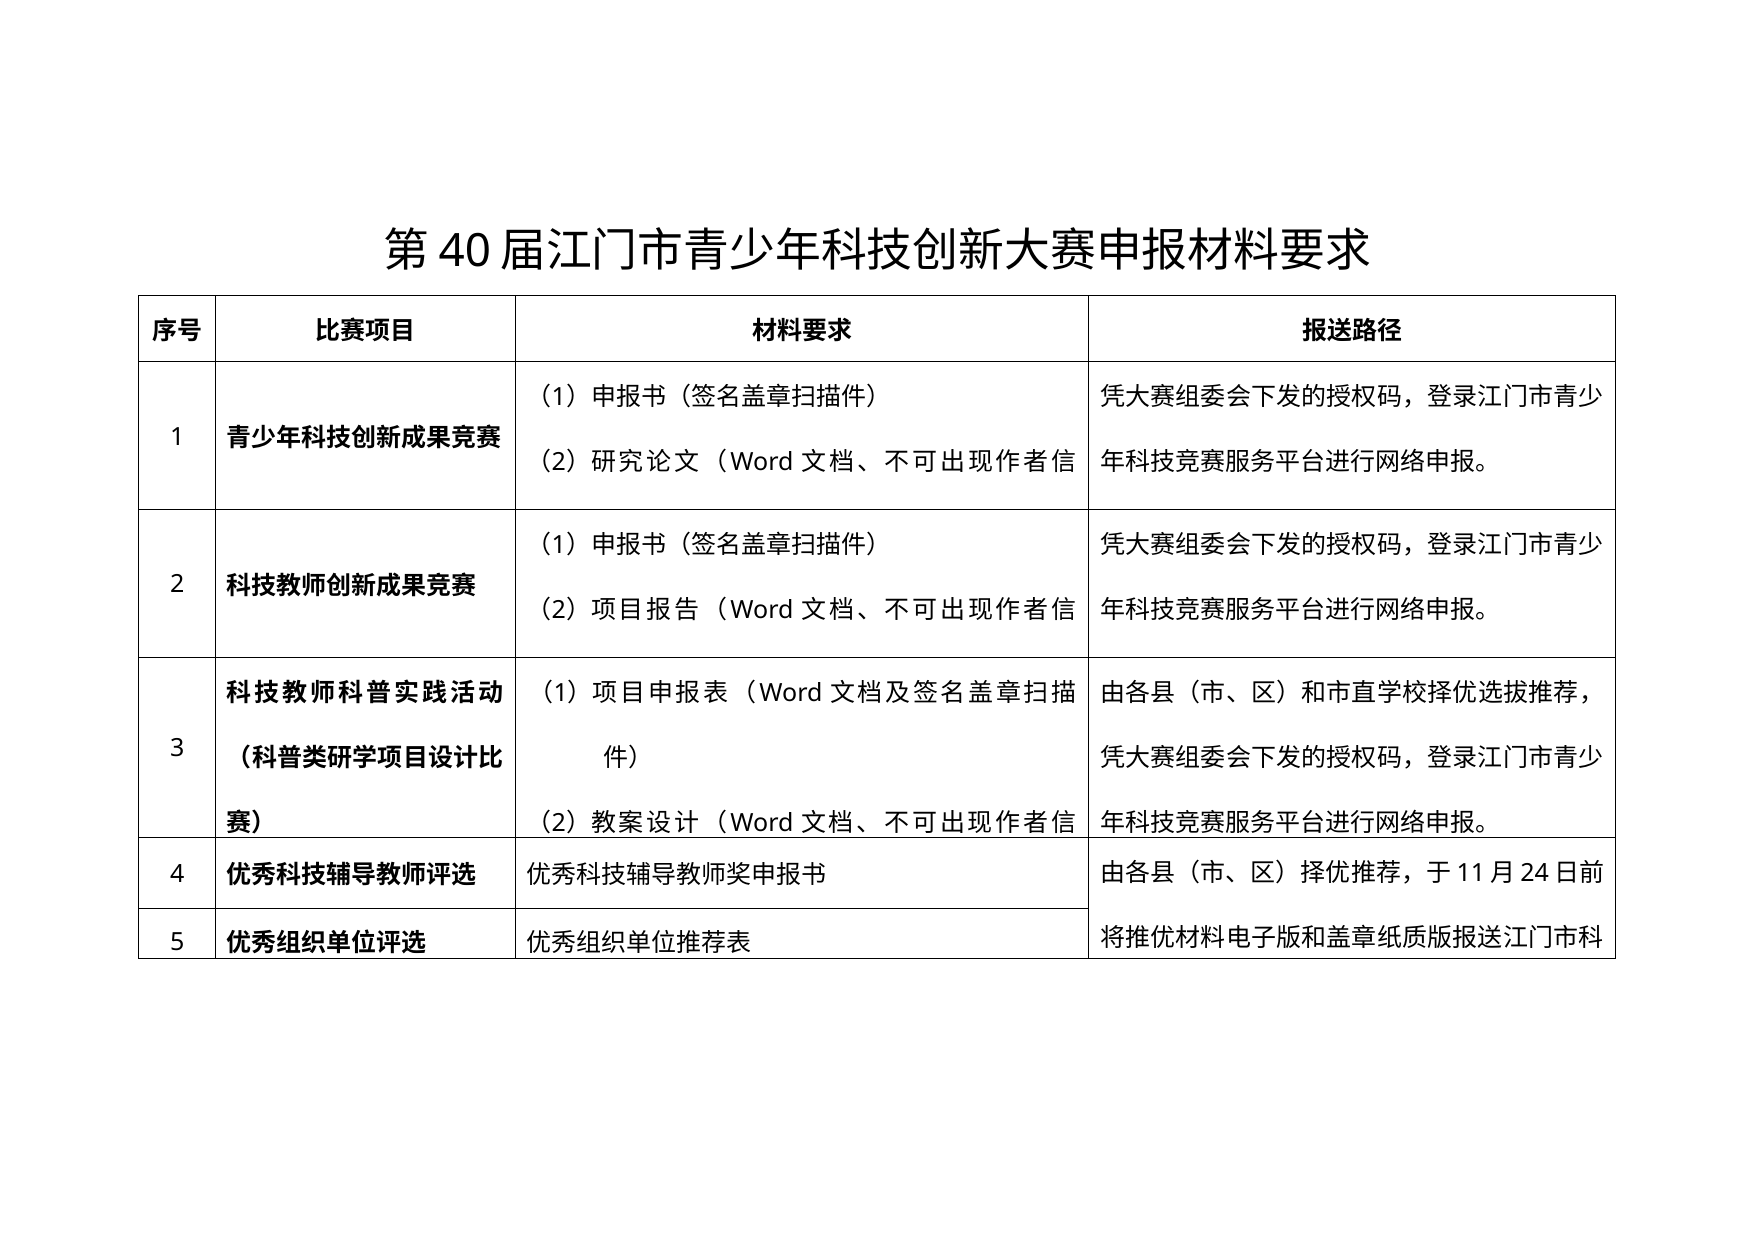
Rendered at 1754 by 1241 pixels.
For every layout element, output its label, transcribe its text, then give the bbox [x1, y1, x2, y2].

table_cell 优秀科技辅导教师评选 [216, 838, 515, 907]
table_cell 申报书（签名盖章扫描件） 项目报告（Word文档、不可出现作者信息） 查新报告（签名盖章扫描件） 附件材料（压缩包） [516, 510, 1088, 657]
table_cell 申报书（签名盖章扫描件） 研究论文（Word文档、不可出现作者信息） 查新报告（签名盖章扫描件） 附件材料（压缩包） [516, 362, 1088, 509]
table_cell [139, 838, 215, 907]
table_cell 由各县（市、区）和市直学校择优选拔推荐，凭大赛组委会下发的授权码，登录江门市青少年科技竞赛服务平台进行网络申报。 申报通道：https://kx.jiangmen.cn/——“青少年科技竞赛服务平台”栏目 [1089, 658, 1615, 837]
table_cell 项目申报表（Word文档及签名盖章扫描件） 教案设计（Word文档、不可出现作者信息） 教学课件（PPT演示文稿，文件大小不超过100M） （4）5分钟讲解视频（格式为MP4文件，横屏录制，分辨率不低于1080P，视频大小不高于200M） [516, 658, 1088, 837]
table_cell 优秀组织单位推荐表 [516, 909, 1088, 957]
table_cell [139, 909, 215, 957]
table_header 报送路径 [1089, 296, 1615, 361]
table_cell [139, 362, 215, 509]
table_header 材料要求 [516, 296, 1088, 361]
table_cell 由各县（市、区）择优推荐，于11月24日前将推优材料电子版和盖章纸质版报送江门市科协科普部（地址：江门市港口一路68号）。 [1089, 838, 1615, 957]
table_cell [139, 510, 215, 657]
table_cell 科技教师科普实践活动（科普类研学项目设计比赛） [216, 658, 515, 837]
table_header 比赛项目 [216, 296, 515, 361]
table_cell 青少年科技创新成果竞赛 [216, 362, 515, 509]
table_cell [139, 658, 215, 837]
table_cell 优秀组织单位评选 [216, 909, 515, 957]
table_header 序号 [139, 296, 215, 361]
table_cell 凭大赛组委会下发的授权码，登录江门市青少年科技竞赛服务平台进行网络申报。 申报通道：https://kx.jiangmen.cn/——“青少年科技竞赛服务平台”栏目 [1089, 510, 1615, 657]
table_cell 科技教师创新成果竞赛 [216, 510, 515, 657]
text 第40届江门市青少年科技创新大赛申报材料要求 [150, 198, 1604, 295]
table_cell 凭大赛组委会下发的授权码，登录江门市青少年科技竞赛服务平台进行网络申报。 申报通道：https://kx.jiangmen.cn/——“青少年科技竞赛服务平台”栏目 [1089, 362, 1615, 509]
table_cell 优秀科技辅导教师奖申报书 [516, 838, 1088, 907]
